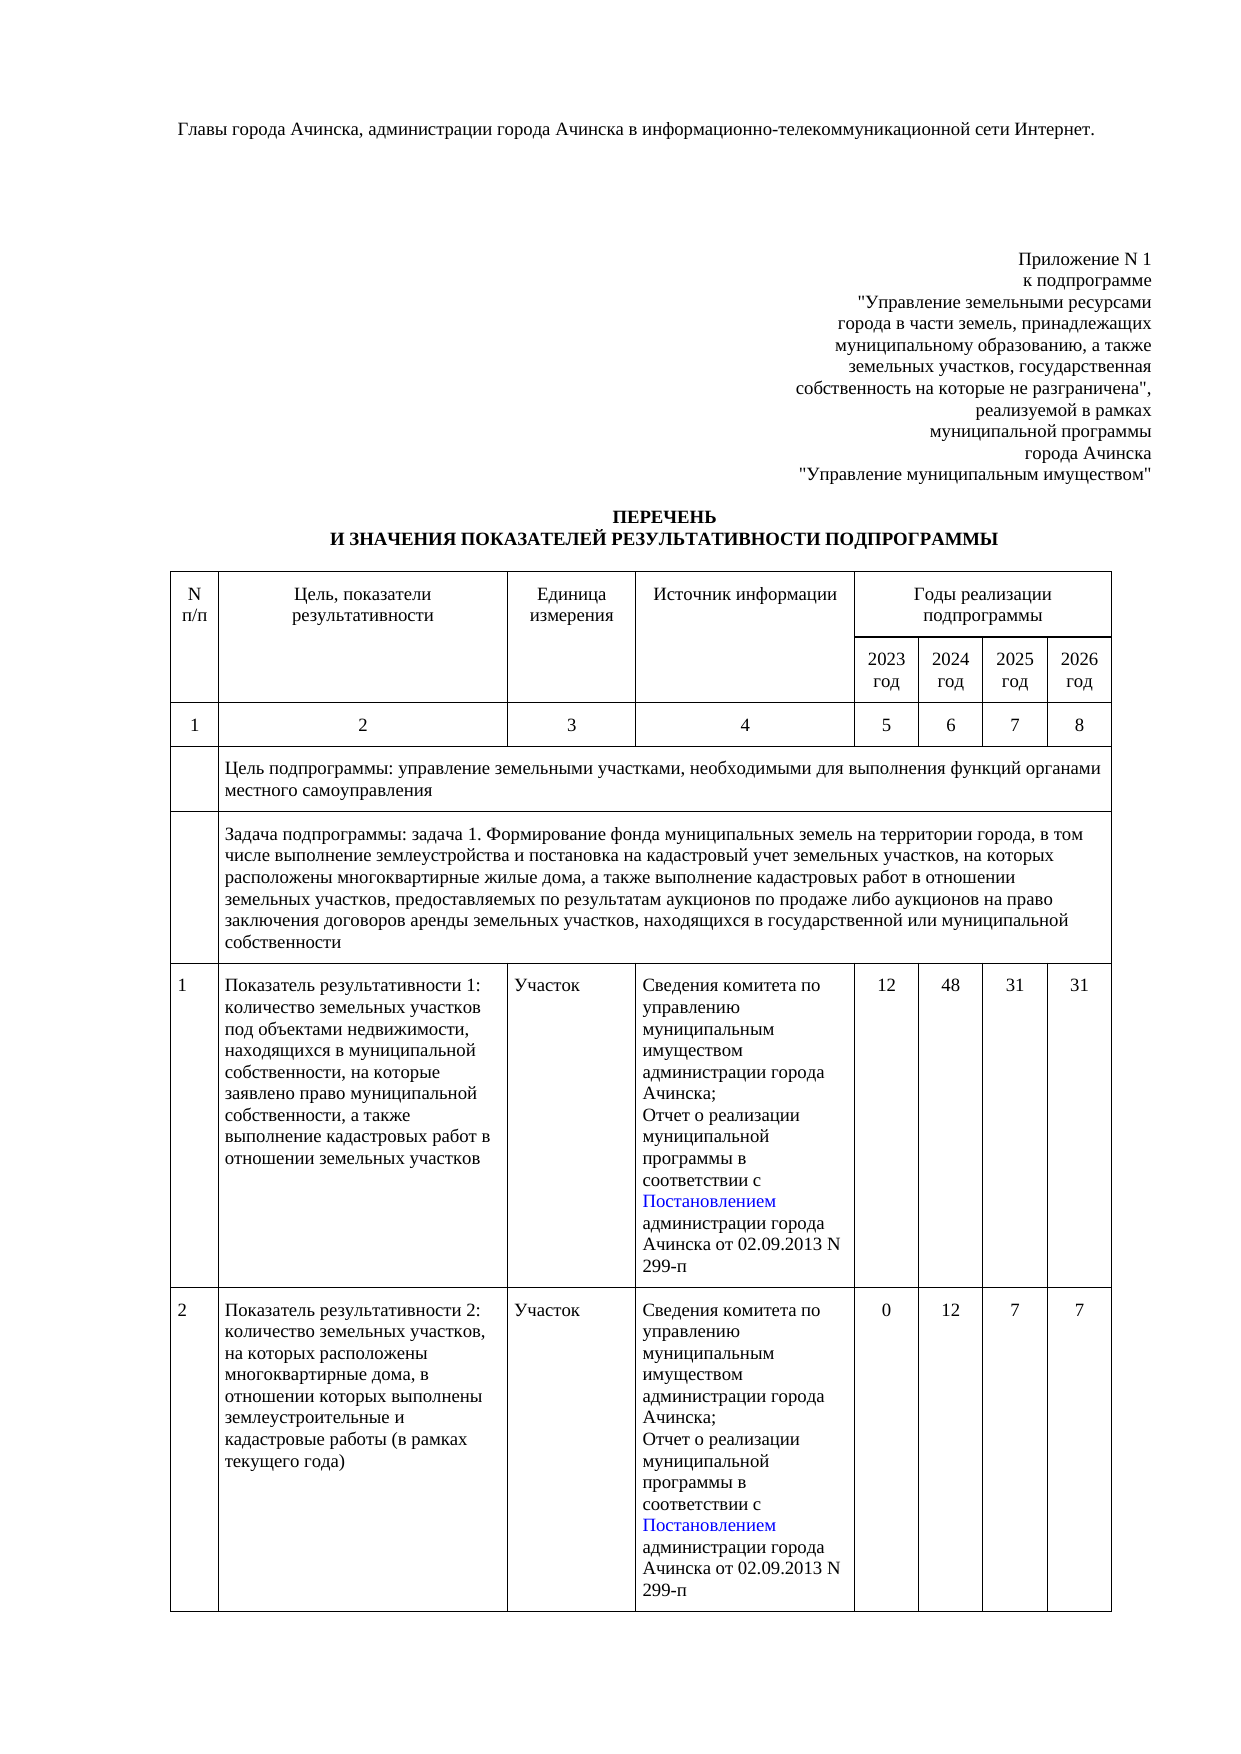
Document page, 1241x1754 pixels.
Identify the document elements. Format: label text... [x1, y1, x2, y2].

title ПЕРЕЧЕНЬ [177, 506, 1152, 528]
table_cell Сведения комитета по управлению муниципальным имуществом администрации города Ачинска; Отчет о реализации муниципальной программы в соответствии с Постановлением администрации города Ачинска от 02.09.2013 N 299-п [636, 1288, 854, 1611]
table_cell Показатель результативности 2: количество земельных участков, на которых расположены многоквартирные дома, в отношении которых выполнены землеустроительные и кадастровые работы (в рамках текущего года) [219, 1288, 507, 1611]
table_cell Показатель результативности 1: количество земельных участков под объектами недвижимости, находящихся в муниципальной собственности, на которые заявлено право муниципальной собственности, а также выполнение кадастровых работ в отношении земельных участков [219, 964, 507, 1287]
table_header N п/п [171, 572, 218, 702]
text собственность на которые не разграничена", [177, 377, 1152, 398]
table_cell 6 [919, 703, 982, 746]
table_cell 2024 год [919, 638, 982, 702]
text земельных участков, государственная [177, 355, 1152, 377]
table_cell 3 [508, 703, 635, 746]
table_cell 8 [1048, 703, 1111, 746]
table_header Цель, показатели результативности [219, 572, 507, 702]
text города в части земель, принадлежащих [177, 312, 1152, 334]
table_cell 2 [219, 703, 507, 746]
table_cell 2025 год [983, 638, 1047, 702]
table_cell 31 [1048, 964, 1111, 1287]
table_cell 7 [1048, 1288, 1111, 1611]
text Приложение N 1 [177, 247, 1152, 269]
table_cell 2 [171, 1288, 218, 1611]
title И ЗНАЧЕНИЯ ПОКАЗАТЕЛЕЙ РЕЗУЛЬТАТИВНОСТИ ПОДПРОГРАММЫ [177, 528, 1152, 549]
table_header Единица измерения [508, 572, 635, 702]
table_header Годы реализации подпрограммы [855, 572, 1111, 636]
text города Ачинска [177, 442, 1152, 463]
table_cell 1 [171, 964, 218, 1287]
table_cell Сведения комитета по управлению муниципальным имуществом администрации города Ачинска; Отчет о реализации муниципальной программы в соответствии с Постановлением администрации города Ачинска от 02.09.2013 N 299-п [636, 964, 854, 1287]
table_cell 5 [855, 703, 918, 746]
table_cell Задача подпрограммы: задача 1. Формирование фонда муниципальных земель на территории города, в том числе выполнение землеустройства и постановка на кадастровый учет земельных участков, на которых расположены многоквартирные жилые дома, а также выполнение кадастровых работ в отношении земельных участков, предоставляемых по результатам аукционов по продаже либо аукционов на право заключения договоров аренды земельных участков, находящихся в государственной или муниципальной собственности [219, 812, 1111, 963]
table_cell 12 [855, 964, 918, 1287]
text "Управление земельными ресурсами [177, 291, 1152, 312]
table_cell 48 [919, 964, 982, 1287]
table_cell 2023 год [855, 638, 918, 702]
table_cell 7 [983, 1288, 1047, 1611]
table_cell Участок [508, 964, 635, 1287]
table_cell 31 [983, 964, 1047, 1287]
table_cell 0 [855, 1288, 918, 1611]
table_cell 4 [636, 703, 854, 746]
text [177, 118, 1152, 140]
text "Управление муниципальным имуществом" [177, 463, 1152, 485]
table_cell 7 [983, 703, 1047, 746]
table_cell [171, 812, 218, 963]
text к подпрограмме [177, 269, 1152, 291]
text муниципальной программы [177, 420, 1152, 442]
table_cell 1 [171, 703, 218, 746]
table_cell Участок [508, 1288, 635, 1611]
table_cell [171, 747, 218, 811]
table_cell Цель подпрограммы: управление земельными участками, необходимыми для выполнения функций органами местного самоуправления [219, 747, 1111, 811]
table_cell 12 [919, 1288, 982, 1611]
text муниципальному образованию, а также [177, 334, 1152, 355]
table_header Источник информации [636, 572, 854, 702]
table_cell 2026 год [1048, 638, 1111, 702]
text реализуемой в рамках [177, 398, 1152, 420]
